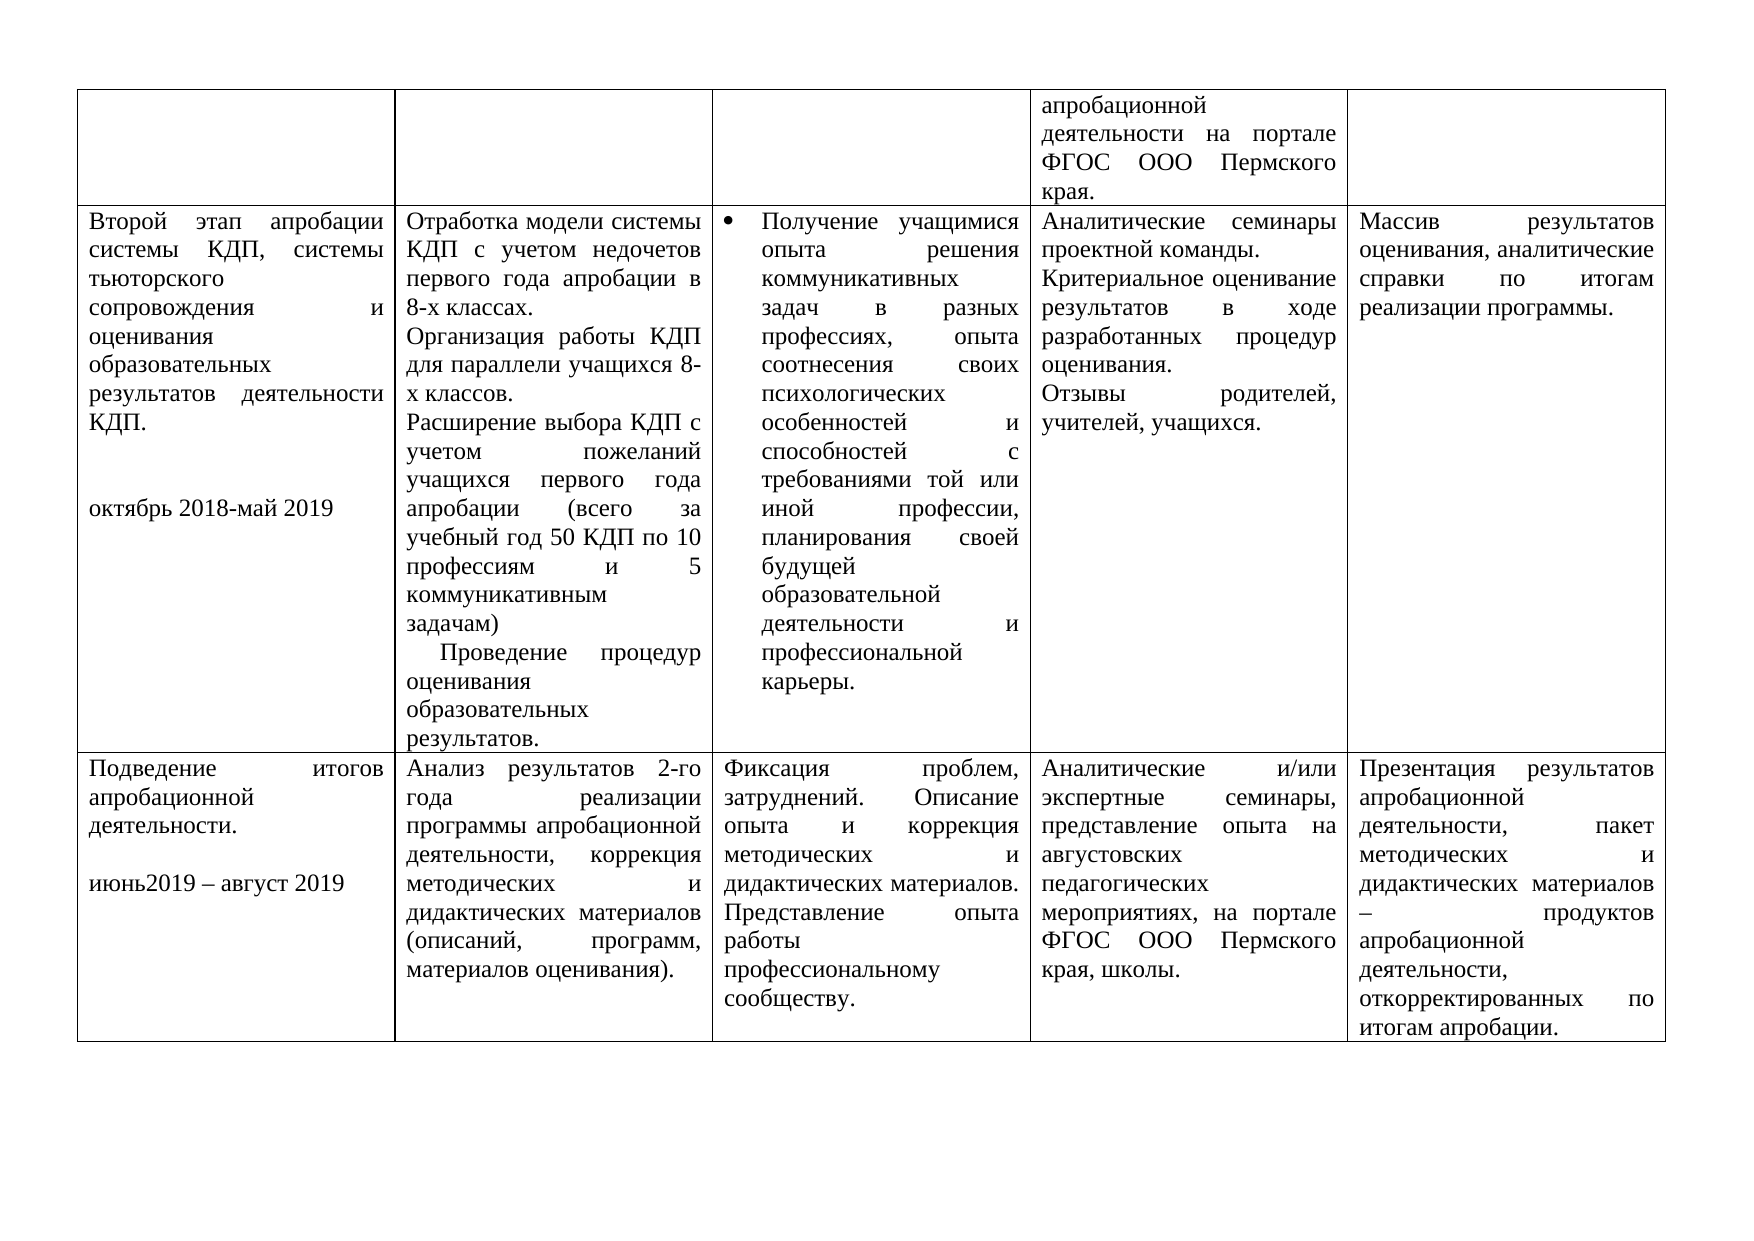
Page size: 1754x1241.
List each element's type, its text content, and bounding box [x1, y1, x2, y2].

table_cell Аналитические семинары проектной команды. Критериальное оценивание результатов в ходе разработанных процедур оценивания. Отзывы родителей, учителей, учащихся. [1031, 206, 1347, 752]
table_cell Презентация результатов апробационной деятельности, пакет методических и дидактических материалов – продуктов апробационной деятельности, откорректированных по итогам апробации. [1348, 753, 1665, 1041]
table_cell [713, 90, 1030, 205]
table_cell Аналитические и/или экспертные семинары, представление опыта на августовских педагогических мероприятиях, на портале ФГОС ООО Пермского края, школы. [1031, 753, 1347, 1041]
table_cell Подведение итогов апробационной деятельности. июнь2019 – август 2019 [78, 753, 394, 1041]
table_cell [1348, 90, 1665, 205]
table_cell Фиксация проблем, затруднений. Описание опыта и коррекция методических и дидактических материалов. Представление опыта работы профессиональному сообществу. [713, 753, 1030, 1041]
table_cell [1031, 90, 1347, 205]
table_cell Получение учащимися опыта решения коммуникативных задач в разных профессиях, опыта соотнесения своих психологических особенностей и способностей с требованиями той или иной профессии, планирования своей будущей образовательной деятельности и профессиональной карьеры. [713, 206, 1030, 752]
table_cell Массив результатов оценивания, аналитические справки по итогам реализации программы. [1348, 206, 1665, 752]
table_cell Анализ результатов 2-го года реализации программы апробационной деятельности, коррекция методических и дидактических материалов (описаний, программ, материалов оценивания). [396, 753, 712, 1041]
table_cell Отработка модели системы КДП с учетом недочетов первого года апробации в 8-х классах. Организация работы КДП для параллели учащихся 8-х классов. Расширение выбора КДП с учетом пожеланий учащихся первого года апробации (всего за учебный год 50 КДП по 10 профессиям и 5 коммуникативным задачам) Проведение процедур оценивания образовательных результатов. [396, 206, 712, 752]
table_cell Второй этап апробации системы КДП, системы тьюторского сопровождения и оценивания образовательных результатов деятельности КДП. октябрь 2018-май 2019 [78, 206, 394, 752]
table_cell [396, 90, 712, 205]
